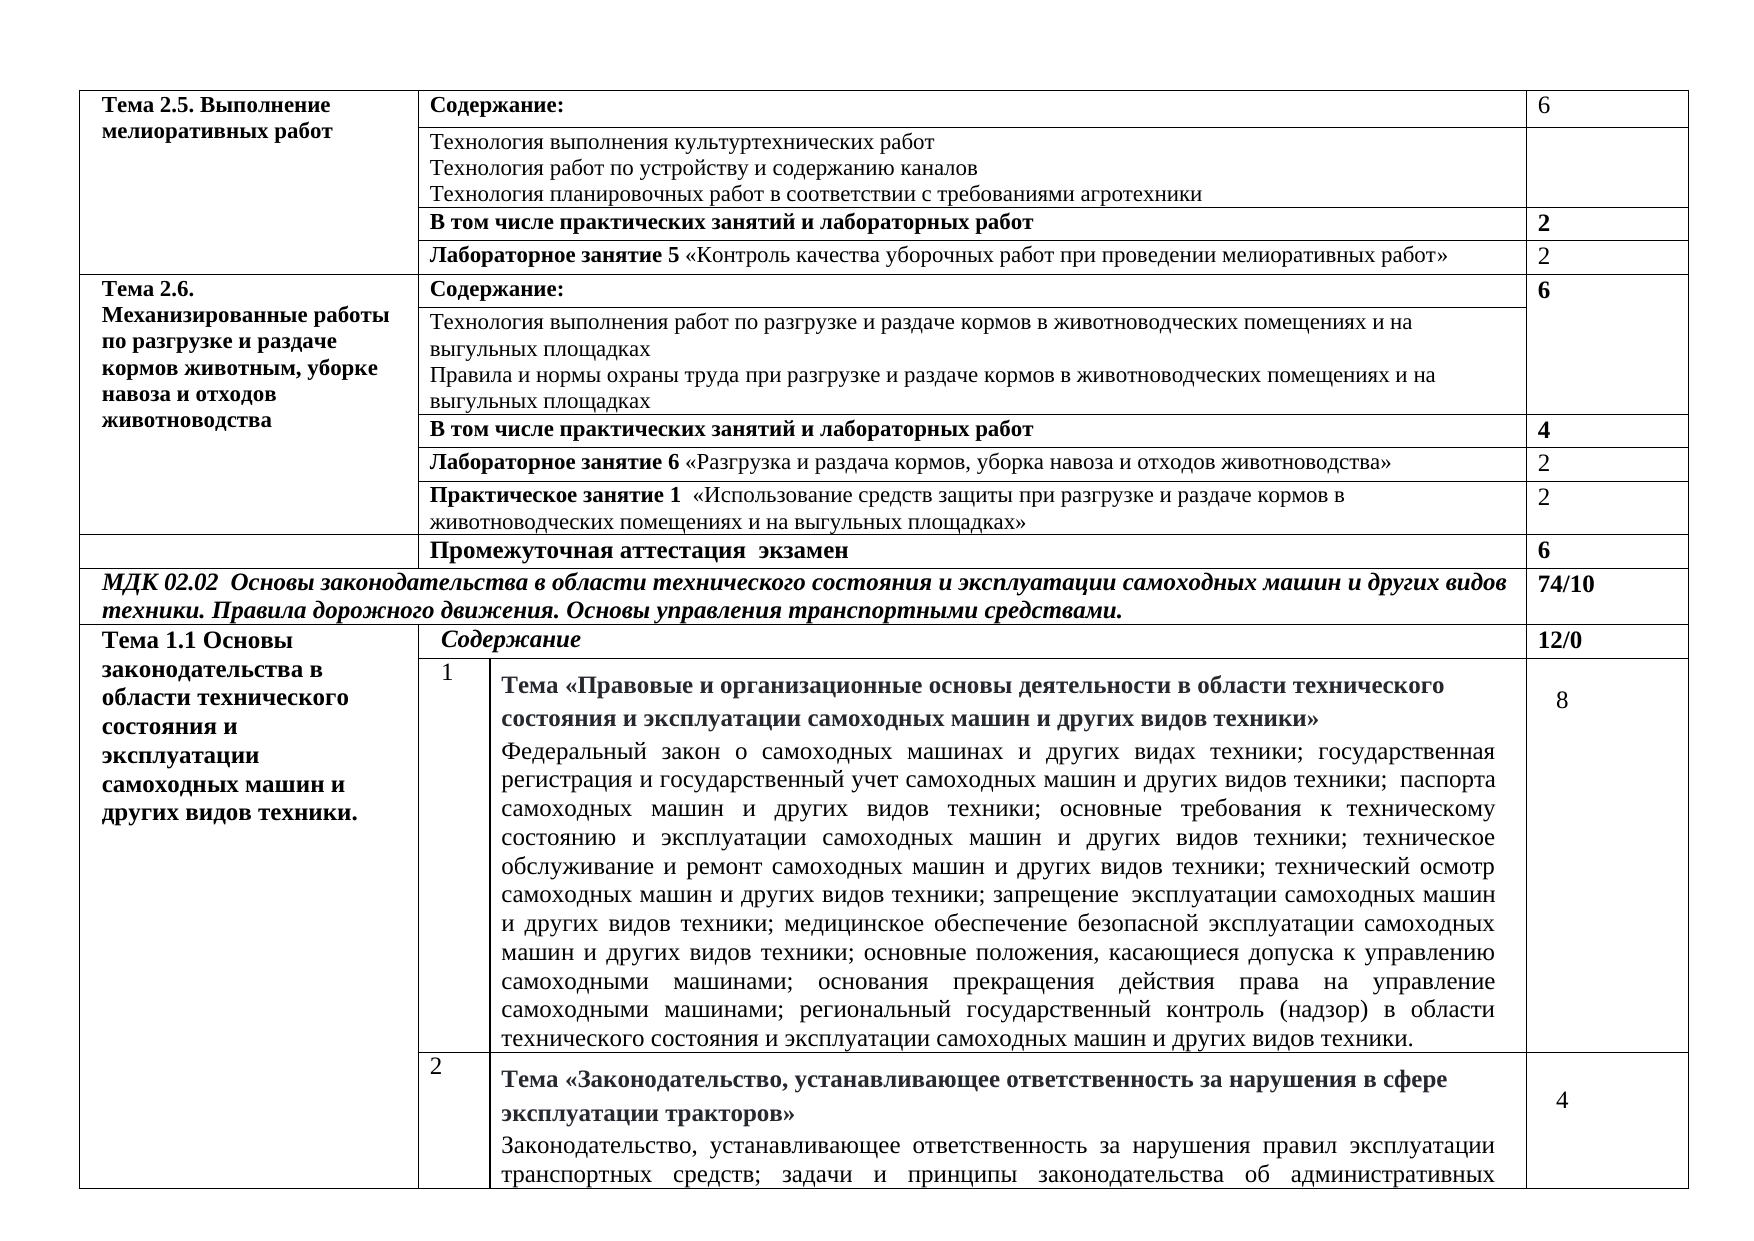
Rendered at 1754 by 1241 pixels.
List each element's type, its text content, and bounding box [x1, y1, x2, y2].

table_cell Содержание: [419, 275, 1526, 307]
table_cell Промежуточная аттестация экзамен [419, 535, 1526, 568]
table_cell 1 [419, 659, 489, 1052]
table_cell 2 [419, 1053, 489, 1188]
table_cell 2 [1527, 208, 1688, 240]
table_cell 8 [1527, 659, 1688, 1052]
table_cell Технология выполнения работ по разгрузке и раздаче кормов в животноводческих помещениях и на выгульных площадках Правила и нормы охраны труда при разгрузке и раздаче кормов в животноводческих помещениях и на выгульных площадках [419, 308, 1526, 414]
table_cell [491, 1053, 1526, 1188]
table_cell 2 [1527, 482, 1688, 534]
table_cell МДК 02.02 Основы законодательства в области технического состояния и эксплуатации самоходных машин и других видов техники. Правила дорожного движения. Основы управления транспортными средствами. [80, 569, 1526, 624]
table_cell В том числе практических занятий и лабораторных работ [419, 208, 1526, 240]
table_cell 4 [1527, 415, 1688, 447]
table_cell Технология выполнения культуртехнических работ Технология работ по устройству и содержанию каналов Технология планировочных работ в соответствии с требованиями агротехники [419, 128, 1526, 207]
table_cell 6 [1527, 535, 1688, 568]
table_cell [80, 535, 418, 568]
table_cell Тема 1.1 Основы законодательства в области технического состояния и эксплуатации самоходных машин и других видов техники. [80, 625, 418, 1188]
table_cell 4 [1527, 1053, 1688, 1188]
table_cell В том числе практических занятий и лабораторных работ [419, 415, 1526, 447]
table_cell Содержание: [419, 91, 1526, 127]
table_cell 2 [1527, 448, 1688, 481]
table_cell 6 [1527, 91, 1688, 127]
table_cell 12/0 [1527, 625, 1688, 657]
table_cell 74/10 [1527, 569, 1688, 624]
table_cell 2 [1527, 241, 1688, 274]
table_cell Содержание [419, 625, 1526, 657]
table_cell Тема 2.5. Выполнение мелиоративных работ [80, 91, 418, 274]
table_cell Тема 2.6. Механизированные работы по разгрузке и раздаче кормов животным, уборке навоза и отходов животноводства [80, 275, 418, 534]
table_cell Тема «Правовые и организационные основы деятельности в области технического состояния и эксплуатации самоходных машин и других видов техники» Федеральный закон о самоходных машинах и других видах техники; государственная регистрация и государственный учет самоходных машин и других видов техники; паспорта самоходных машин и других видов техники; основные требования к техническому состоянию и эксплуатации самоходных машин и других видов техники; техническое обслуживание и ремонт самоходных машин и других видов техники; технический осмотр самоходных машин и других видов техники; запрещение эксплуатации самоходных машин и других видов техники; медицинское обеспечение безопасной эксплуатации самоходных машин и других видов техники; основные положения, касающиеся допуска к управлению самоходными машинами; основания прекращения действия права на управление самоходными машинами; региональный государственный контроль (надзор) в области технического состояния и эксплуатации самоходных машин и других видов техники. [491, 659, 1526, 1052]
table_cell 6 [1527, 275, 1688, 414]
table_cell Практическое занятие 1 «Использование средств защиты при разгрузке и раздаче кормов в животноводческих помещениях и на выгульных площадках» [419, 482, 1526, 534]
table_cell Лабораторное занятие 6 «Разгрузка и раздача кормов, уборка навоза и отходов животноводства» [419, 448, 1526, 481]
table_cell Лабораторное занятие 5 «Контроль качества уборочных работ при проведении мелиоративных работ» [419, 241, 1526, 274]
table_cell [1527, 128, 1688, 207]
